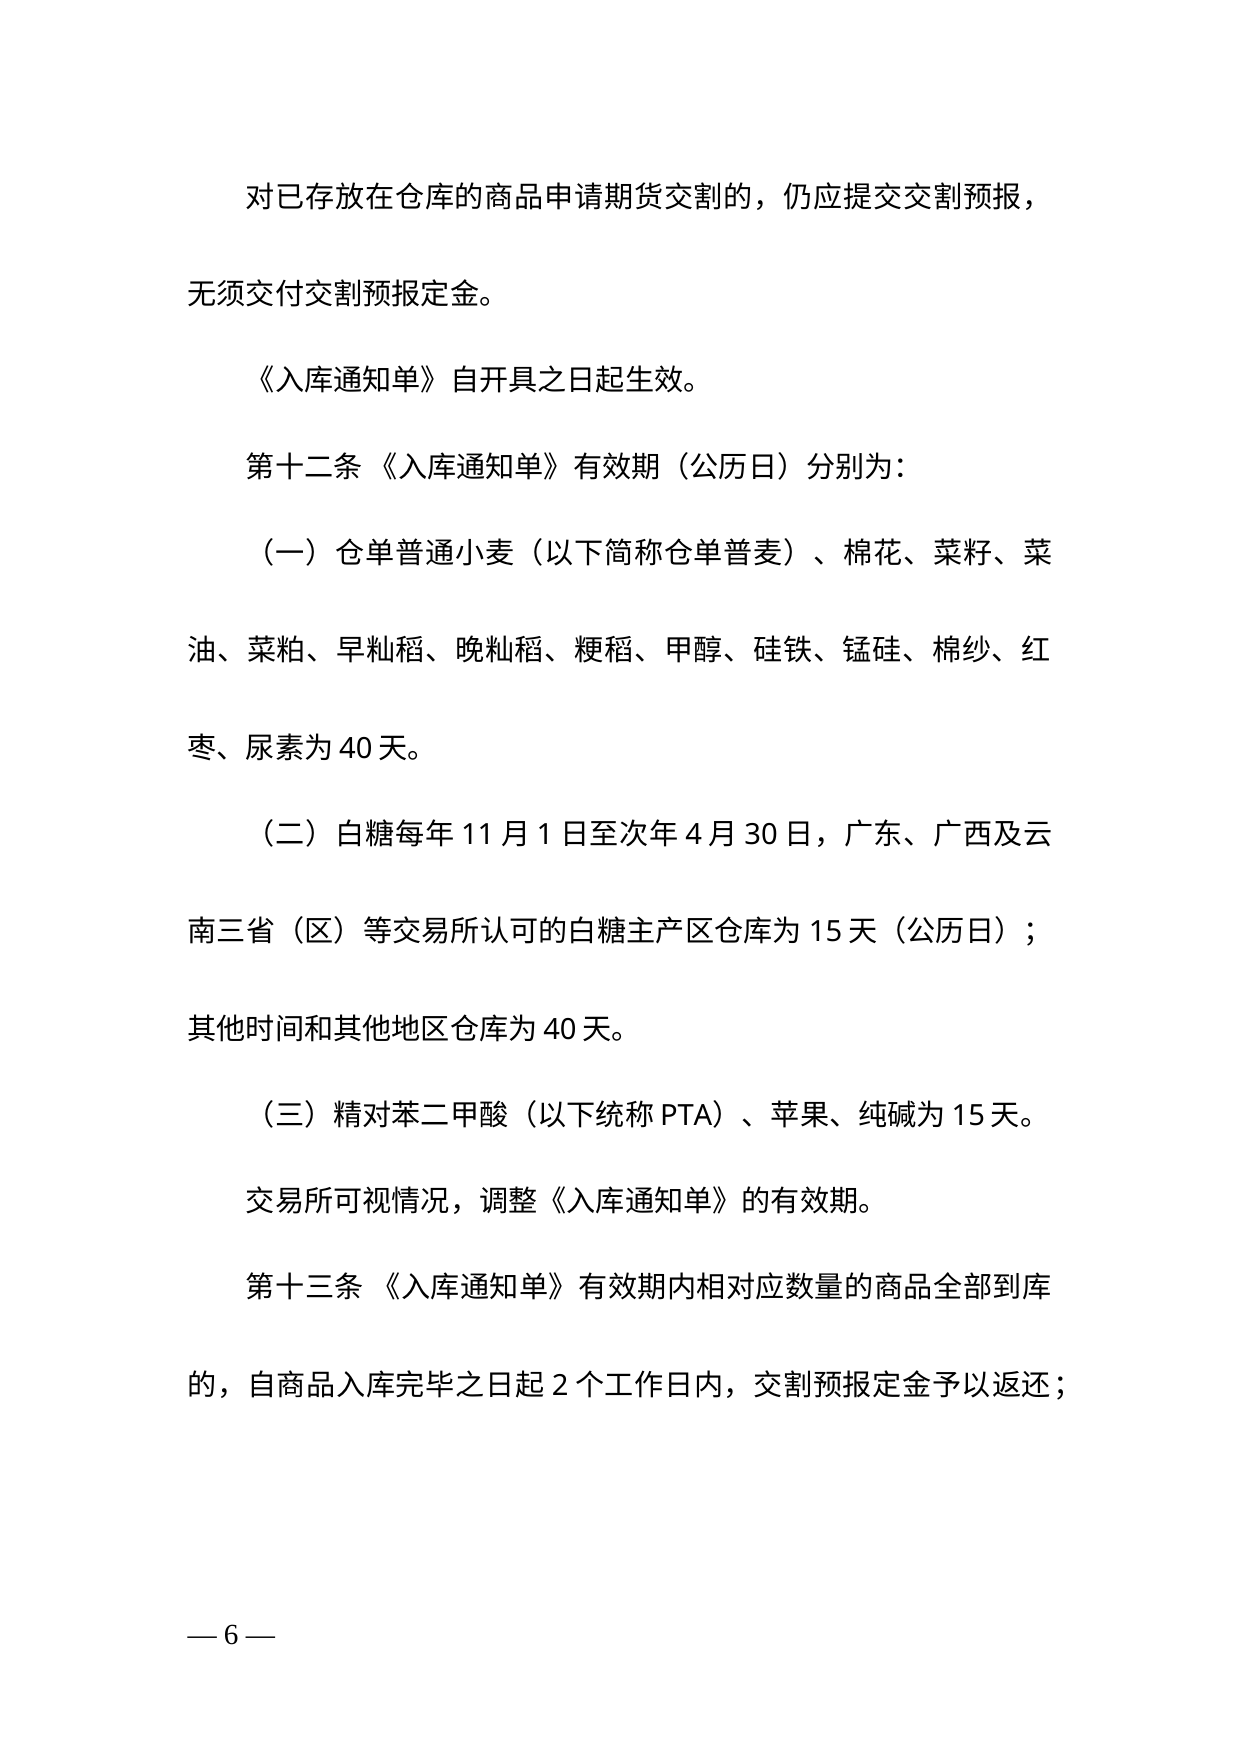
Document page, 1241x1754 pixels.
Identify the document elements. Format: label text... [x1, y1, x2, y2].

text （一）仓单普通小麦（以下简称仓单普麦）、棉花、菜籽、菜油、菜粕、早籼稻、晚籼稻、粳稻、甲醇、硅铁、锰硅、棉纱、红枣、尿素为40天。 [187, 518, 1053, 778]
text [187, 1252, 1053, 1415]
text （二）白糖每年11月1日至次年4月30日，广东、广西及云南三省（区）等交易所认可的白糖主产区仓库为15天（公历日）；其他时间和其他地区仓库为40天。 [187, 799, 1053, 1059]
text 对已存放在仓库的商品申请期货交割的，仍应提交交割预报，无须交付交割预报定金。 [187, 162, 1053, 324]
text 交易所可视情况，调整《入库通知单》的有效期。 [187, 1166, 1053, 1231]
text 第十二条 《入库通知单》有效期（公历日）分别为： [187, 432, 1053, 497]
text （三）精对苯二甲酸（以下统称PTA）、苹果、纯碱为15天。 [187, 1080, 1053, 1145]
text 《入库通知单》自开具之日起生效。 [187, 346, 1053, 411]
